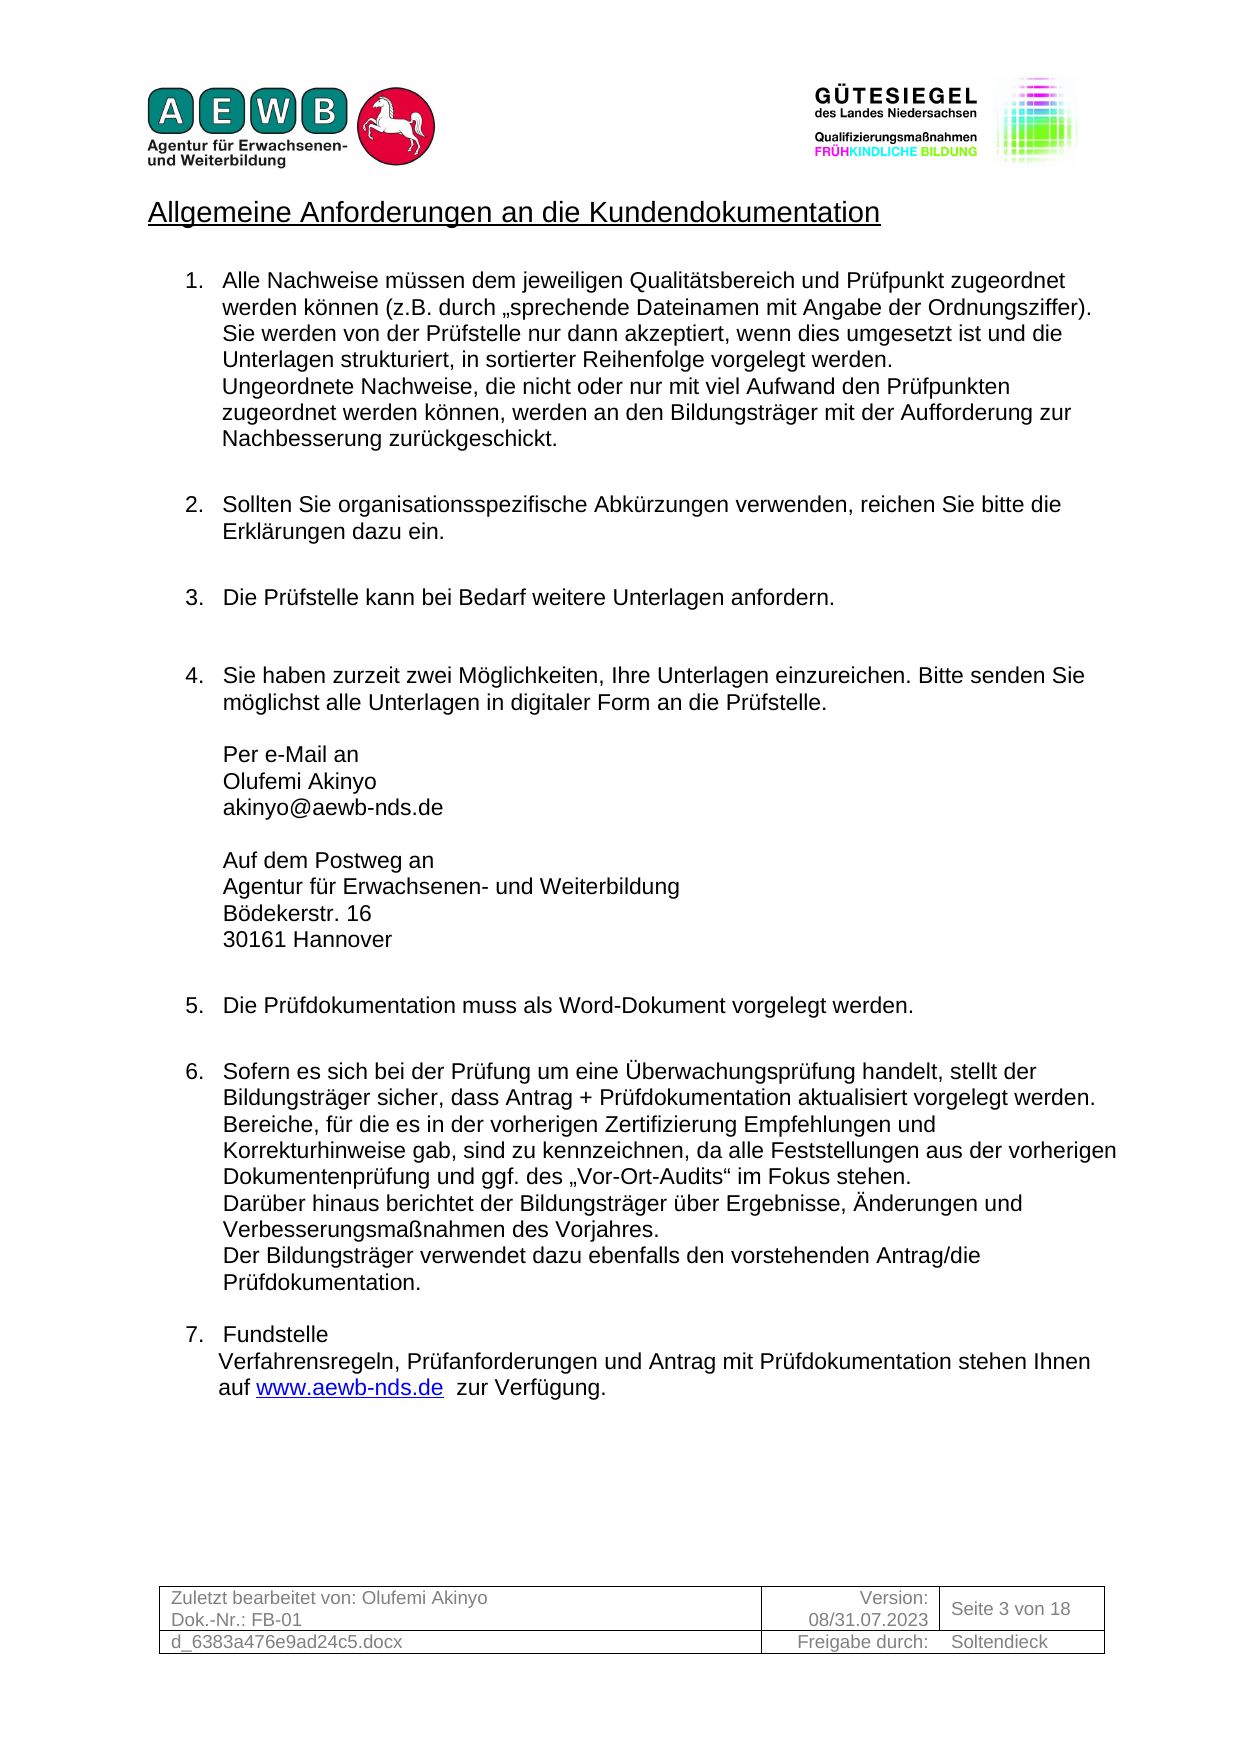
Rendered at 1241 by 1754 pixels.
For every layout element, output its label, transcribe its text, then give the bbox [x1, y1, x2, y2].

text Der Bildungsträger verwendet dazu ebenfalls den vorstehenden Antrag/die Prüfdokumentation. [223, 1242, 1122, 1295]
list Sie haben zurzeit zwei Möglichkeiten, Ihre Unterlagen einzureichen. Bitte senden Sie möglichst alle Unterlagen in digitaler Form an die Prüfstelle. [185, 662, 1122, 715]
list akinyo@aewb-nds.de [223, 794, 1122, 821]
list Olufemi Akinyo [223, 768, 1122, 794]
list Die Prüfstelle kann bei Bedarf weitere Unterlagen anfordern. [185, 583, 1122, 610]
text Darüber hinaus berichtet der Bildungsträger über Ergebnisse, Änderungen und [223, 1189, 1122, 1216]
picture [805, 73, 1087, 169]
list Die Prüfdokumentation muss als Word-Dokument vorgelegt werden. [185, 992, 1122, 1018]
list Per e-Mail an [223, 741, 1122, 768]
list 30161 Hannover [223, 926, 1122, 952]
subtitle Allgemeine Anforderungen an die Kundendokumentation [148, 195, 1122, 228]
list Bödekerstr. 16 [223, 899, 1122, 926]
list Fundstelle [185, 1321, 1122, 1348]
list Sollten Sie organisationsspezifische Abkürzungen verwenden, reichen Sie bitte die Erklärungen dazu ein. [185, 491, 1122, 544]
list Agentur für Erwachsenen- und Weiterbildung [223, 873, 1122, 899]
text Ungeordnete Nachweise, die nicht oder nur mit viel Aufwand den Prüfpunkten zugeordnet werden können, werden an den Bildungsträger mit der Aufforderung zur Nachbesserung zurückgeschickt. [222, 373, 1122, 452]
text Verfahrensregeln, Prüfanforderungen und Antrag mit Prüfdokumentation stehen Ihnen auf www.aewb-nds.de zur Verfügung. [218, 1348, 1122, 1401]
text Verbesserungsmaßnahmen des Vorjahres. [223, 1216, 1122, 1242]
list Alle Nachweise müssen dem jeweiligen Qualitätsbereich und Prüfpunkt zugeordnet werden können (z.B. durch „sprechende Dateinamen mit Angabe der Ordnungsziffer). Sie werden von der Prüfstelle nur dann akzeptiert, wenn dies umgesetzt ist und die Unterlagen strukturiert, in sortierter Reihenfolge vorgelegt werden. [185, 267, 1122, 373]
list Auf dem Postweg an [223, 847, 1122, 873]
list Sofern es sich bei der Prüfung um eine Überwachungsprüfung handelt, stellt der Bildungsträger sicher, dass Antrag + Prüfdokumentation aktualisiert vorgelegt werden. Bereiche, für die es in der vorherigen Zertifizierung Empfehlungen und Korrekturhinweise gab, sind zu kennzeichnen, da alle Feststellungen aus der vorherigen Dokumentenprüfung und ggf. des „Vor-Ort-Audits“ im Fokus stehen. [185, 1058, 1122, 1189]
picture [147, 87, 436, 169]
